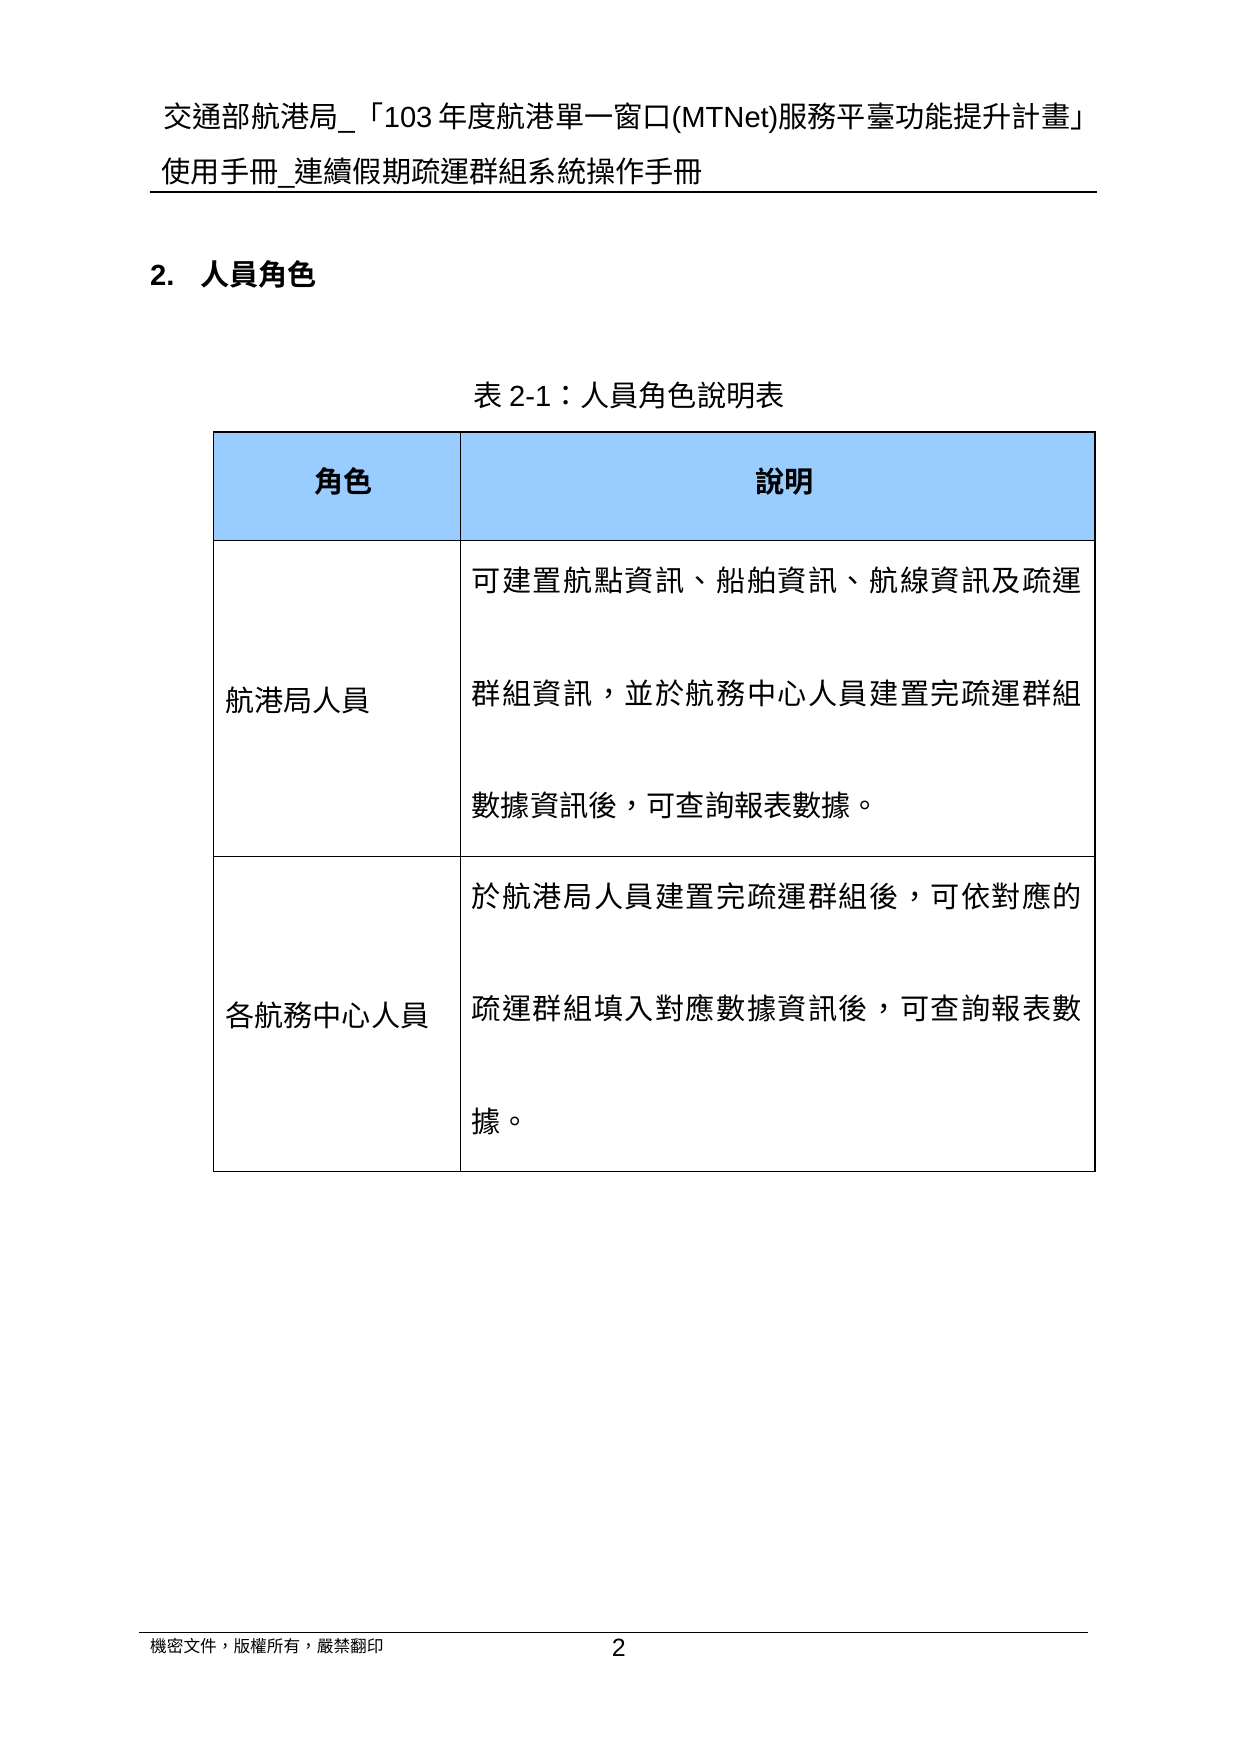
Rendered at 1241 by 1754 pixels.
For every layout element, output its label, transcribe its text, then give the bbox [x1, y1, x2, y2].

table_cell 各航務中心人員 [214, 857, 460, 1171]
table_cell 於航港局人員建置完疏運群組後，可依對應的疏運群組填入對應數據資訊後，可查詢報表數據。 [461, 857, 1094, 1171]
table_cell 可建置航點資訊、船舶資訊、航線資訊及疏運群組資訊，並於航務中心人員建置完疏運群組數據資訊後，可查詢報表數據。 [461, 541, 1094, 856]
table_header 角色 [214, 433, 460, 540]
table_cell 航港局人員 [214, 541, 460, 856]
text 表 2-1：人員角色說明表 [150, 356, 1107, 431]
subtitle 人員角色 [150, 235, 1107, 310]
table_header 說明 [461, 433, 1094, 540]
